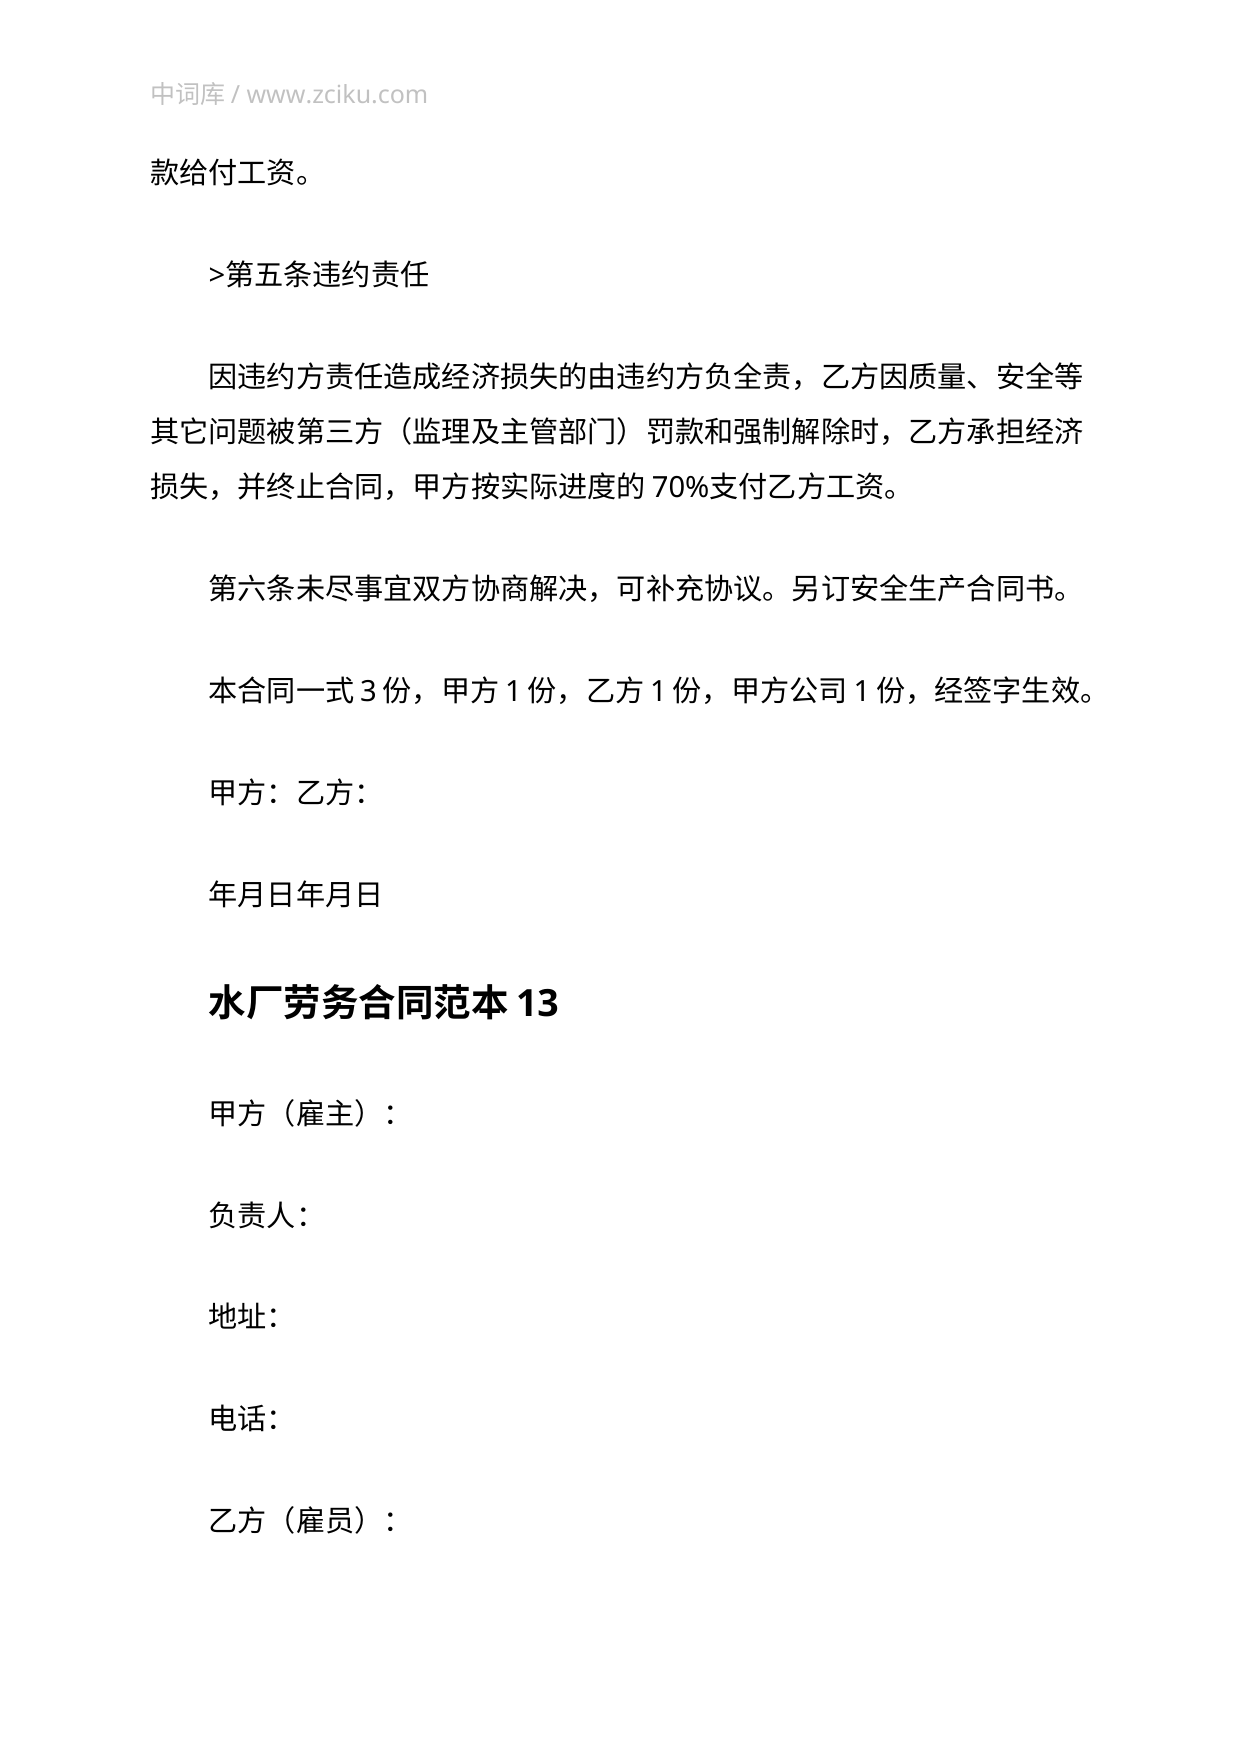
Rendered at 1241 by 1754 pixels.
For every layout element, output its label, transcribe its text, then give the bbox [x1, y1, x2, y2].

text 乙方（雇员）： [150, 1497, 1090, 1540]
text 甲方（雇主）： [150, 1090, 1090, 1133]
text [150, 150, 1090, 192]
text 本合同一式3份，甲方1份，乙方1份，甲方公司1份，经签字生效。 [150, 667, 1090, 710]
text 甲方：乙方： [150, 769, 1090, 812]
text 负责人： [150, 1192, 1090, 1234]
text >第五条违约责任 [150, 252, 1090, 294]
text 年月日年月日 [150, 871, 1090, 913]
text 因违约方责任造成经济损失的由违约方负全责，乙方因质量、安全等其它问题被第三方（监理及主管部门）罚款和强制解除时，乙方承担经济损失，并终止合同，甲方按实际进度的70%支付乙方工资。 [150, 354, 1090, 506]
text 第六条未尽事宜双方协商解决，可补充协议。另订安全生产合同书。 [150, 566, 1090, 608]
text 水厂劳务合同范本13 [150, 973, 1090, 1027]
text 电话： [150, 1396, 1090, 1438]
text 地址： [150, 1294, 1090, 1336]
